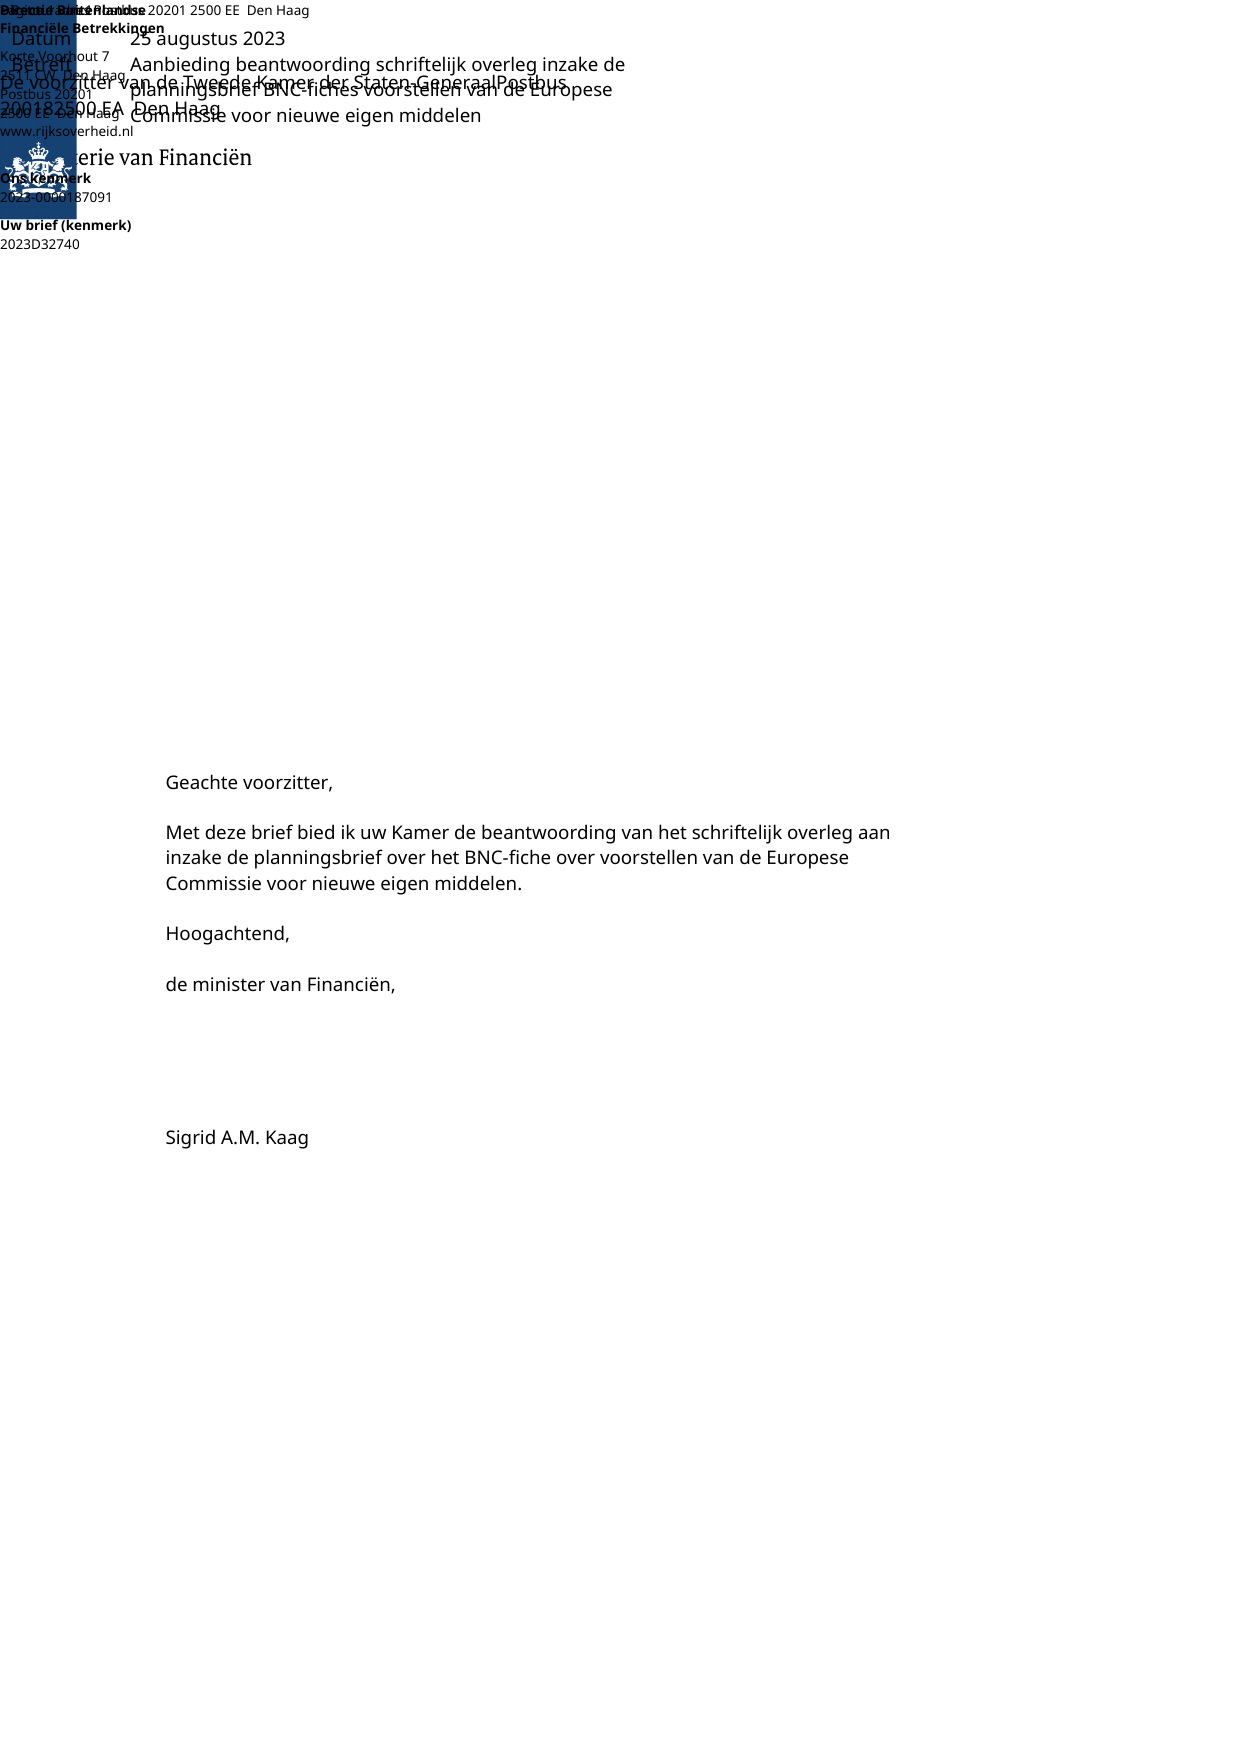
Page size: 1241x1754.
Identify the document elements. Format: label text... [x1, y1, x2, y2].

text Met deze brief bied ik uw Kamer de beantwoording van het schriftelijk overleg aan inzake de planningsbrief over het BNC-fiche over voorstellen van de Europese Commissie voor nieuwe eigen middelen. [165, 819, 945, 896]
text de minister van Financiën, [165, 971, 945, 997]
text Geachte voorzitter, [165, 744, 945, 794]
text Hoogachtend, [165, 921, 945, 946]
text Sigrid A.M. Kaag [165, 1124, 945, 1150]
picture [0, 0, 384, 220]
